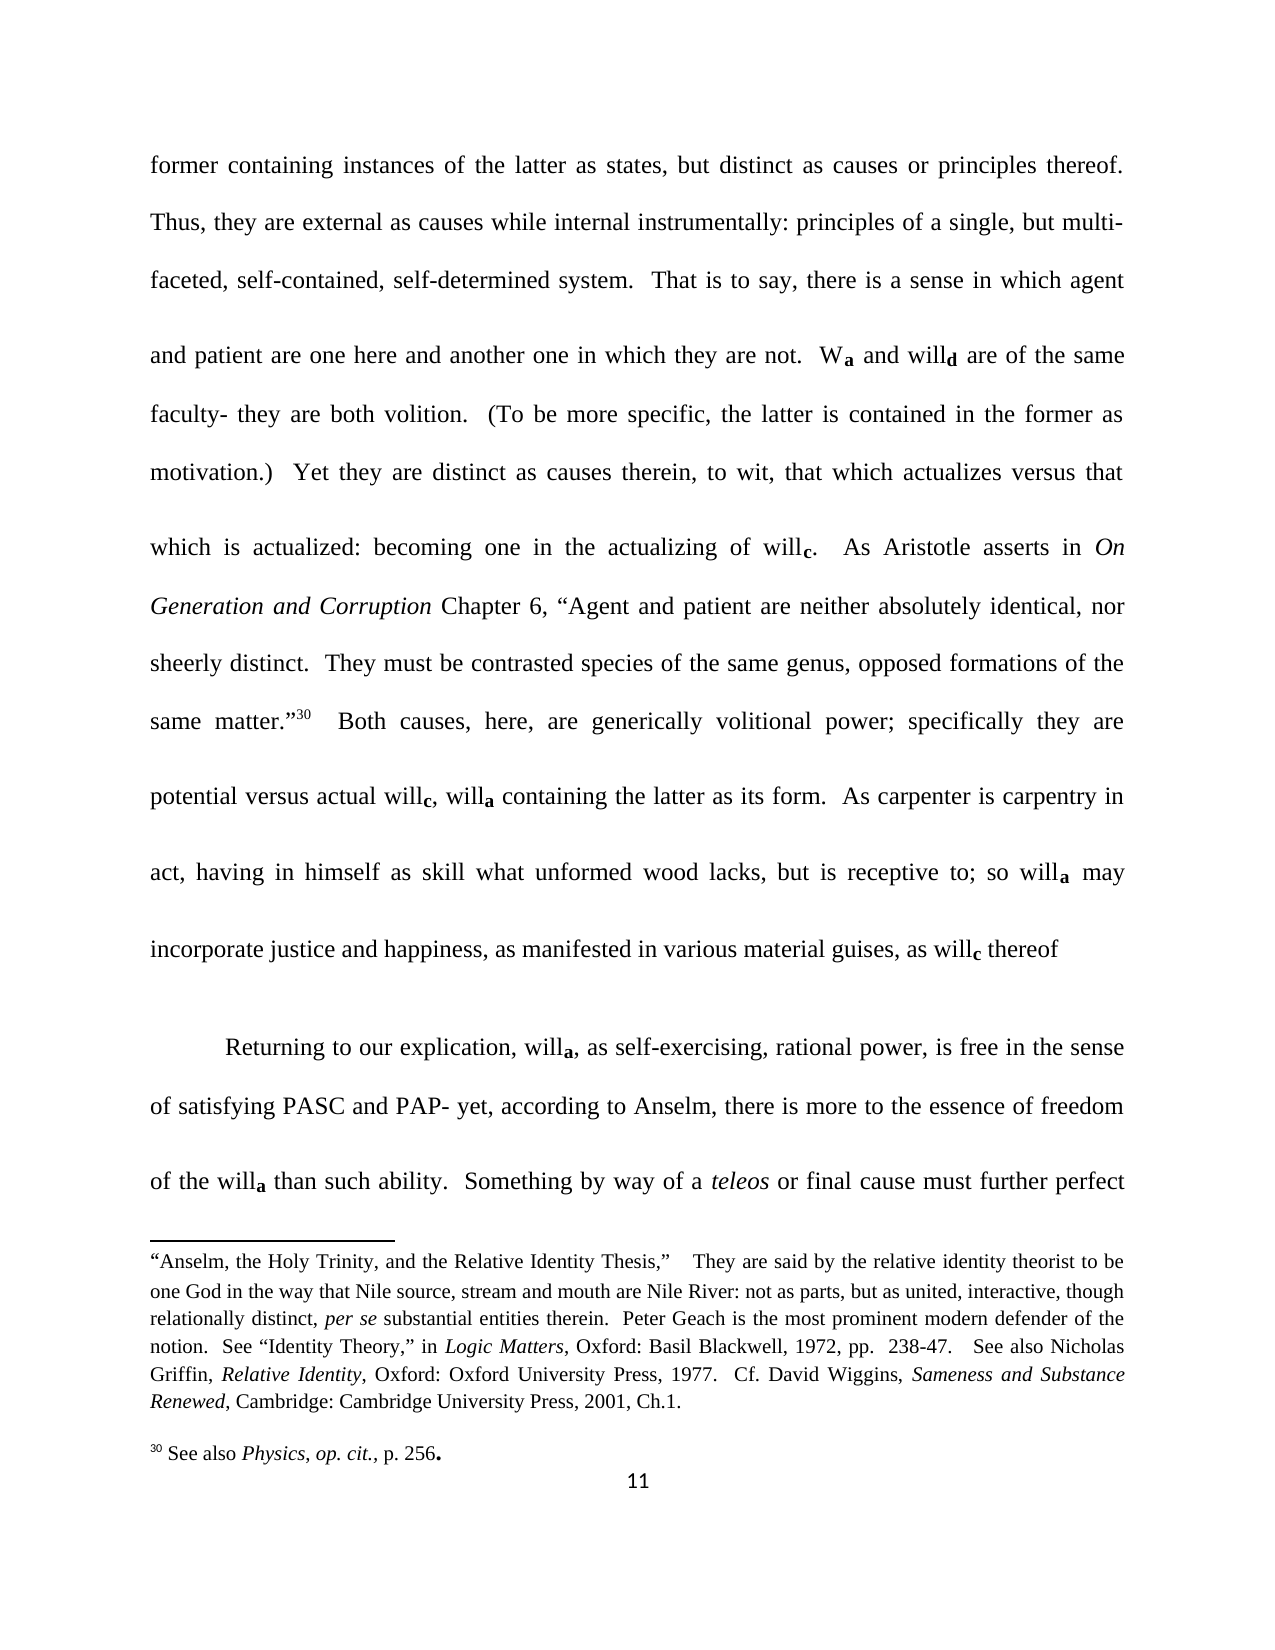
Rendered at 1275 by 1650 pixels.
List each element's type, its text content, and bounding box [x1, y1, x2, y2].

text It will be objected, however, that Aristotle treats efficient causes as external to that upon which they operate, viz., material causes. Agent and patient are never the same thing. But externality/internality is categorically relative, just as its logical correlate, unity. Aristotle and Anselm agree on this ontological principle. Wa and willd are one in power or faculty, the former containing instances of the latter as states, but distinct as causes or principles thereof. Thus, they are external as causes while internal instrumentally: principles of a single, but multi-faceted, self-contained, self-determined system. That is to say, there is a sense in which agent and patient are one here and another one in which they are not. Wa and willd are of the same faculty- they are both volition. (To be more specific, the latter is contained in the former as motivation.) Yet they are distinct as causes therein, to wit, that which actualizes versus that which is actualized: becoming one in the actualizing of willc. As Aristotle asserts in On Generation and Corruption Chapter 6, “Agent and patient are neither absolutely identical, nor sheerly distinct. They must be contrasted species of the same genus, opposed formations of the same matter.” Both causes, here, are generically volitional power; specifically they are potential versus actual willc, willa containing the latter as its form. As carpenter is carpentry in act, having in himself as skill what unformed wood lacks, but is receptive to; so willa may incorporate justice and happiness, as manifested in various material guises, as willc thereof [150, 150, 1125, 964]
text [150, 1024, 1125, 1196]
